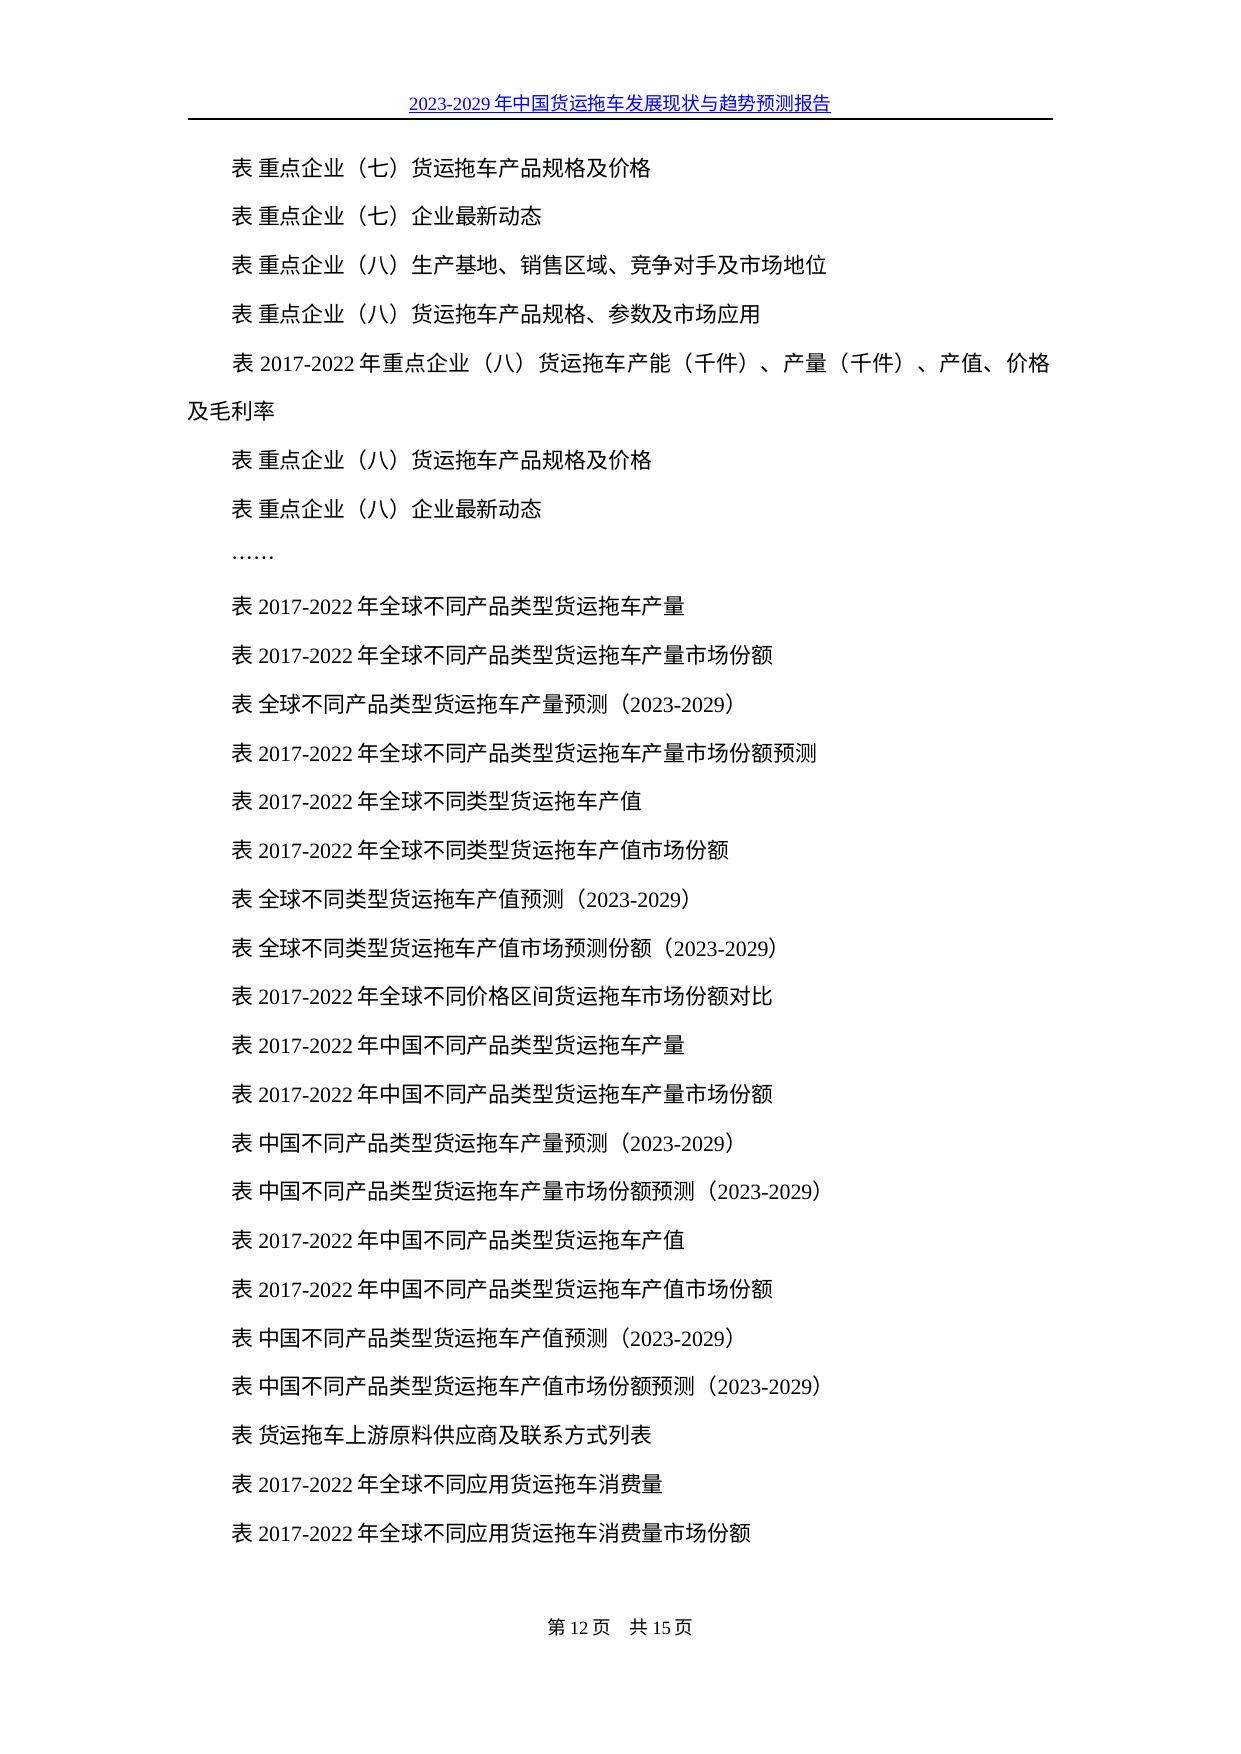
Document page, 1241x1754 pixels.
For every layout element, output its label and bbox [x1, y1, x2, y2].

text [187, 150, 1053, 1548]
